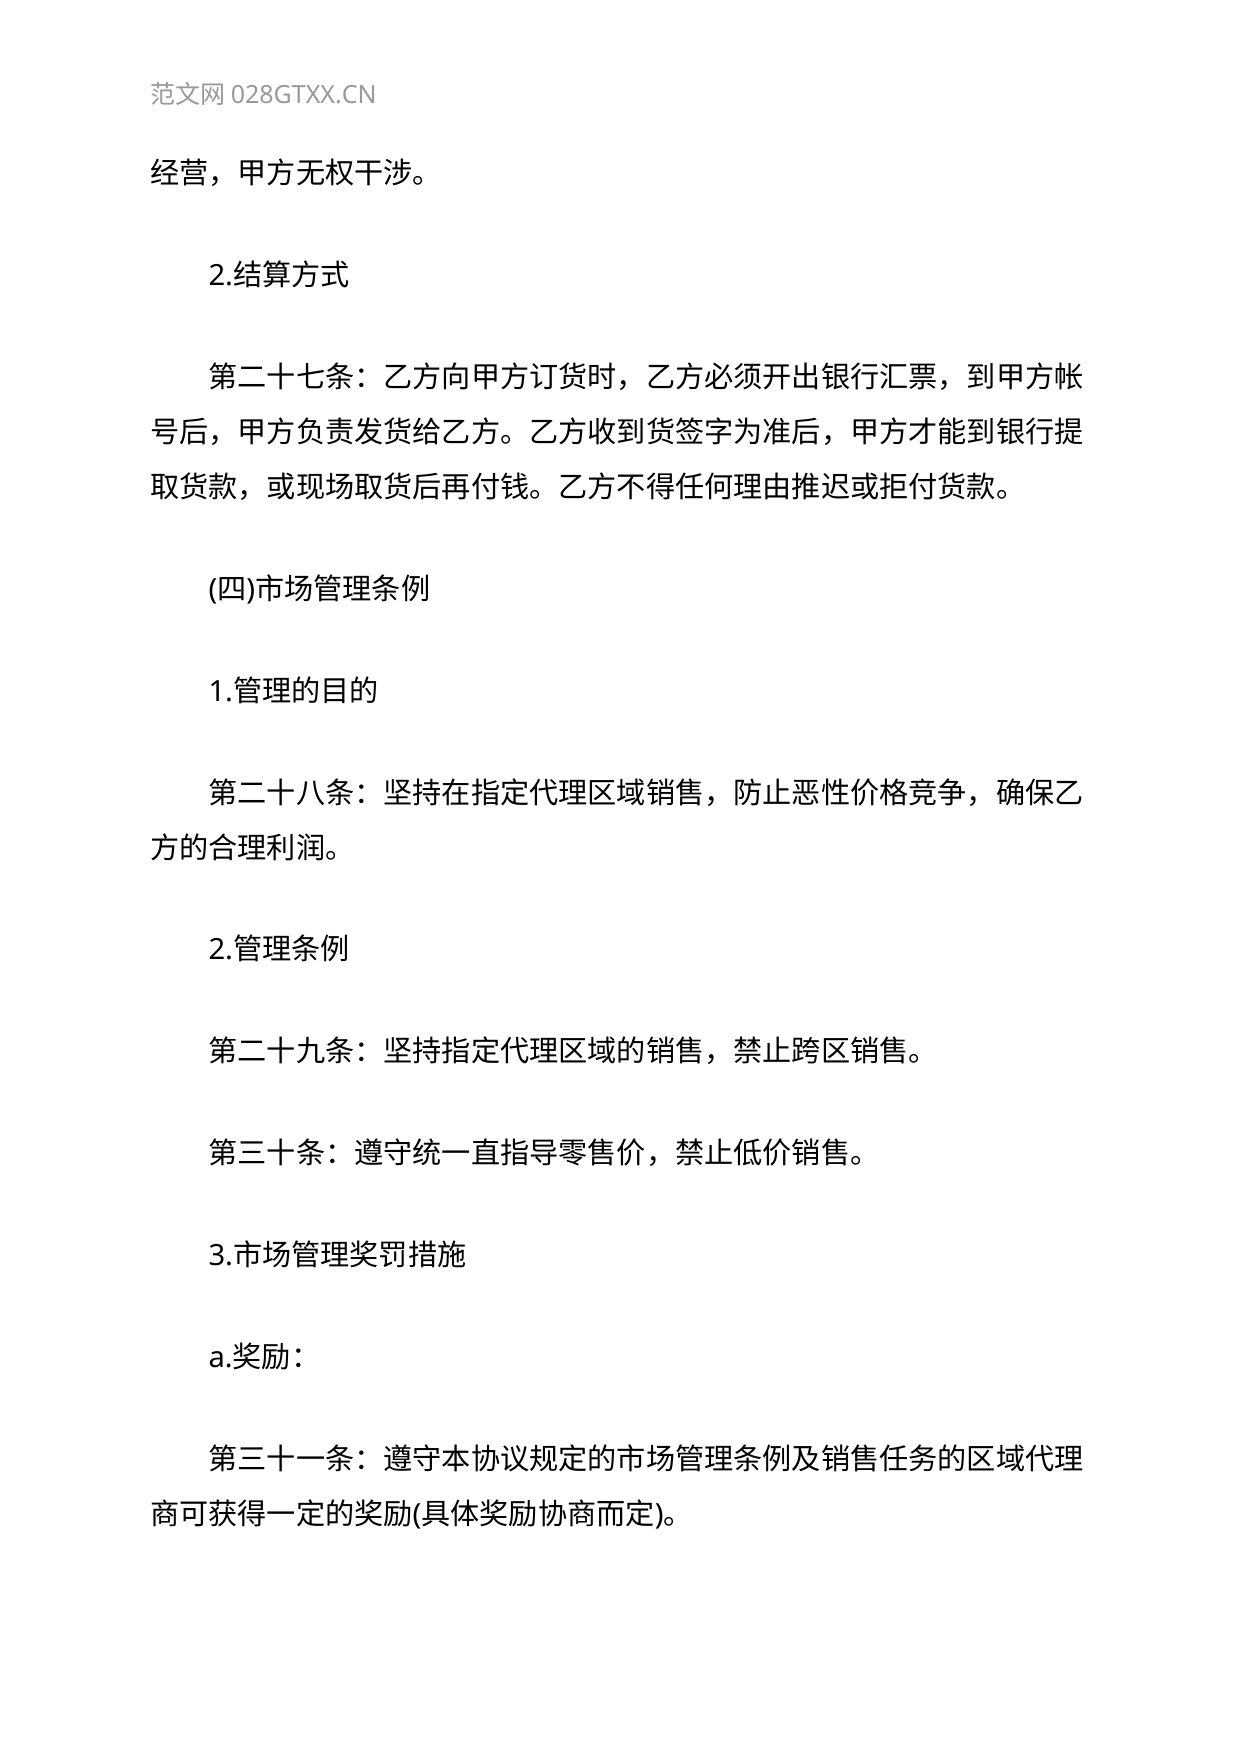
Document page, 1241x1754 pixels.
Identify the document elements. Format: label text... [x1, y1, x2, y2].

text 第三十一条：遵守本协议规定的市场管理条例及销售任务的区域代理商可获得一定的奖励(具体奖励协商而定)。 [150, 1435, 1090, 1533]
text 第二十九条：坚持指定代理区域的销售，禁止跨区销售。 [150, 1028, 1090, 1070]
text (四)市场管理条例 [150, 565, 1090, 608]
text 3.市场管理奖罚措施 [150, 1231, 1090, 1274]
text 第三十条：遵守统一直指导零售价，禁止低价销售。 [150, 1130, 1090, 1172]
text 第二十八条：坚持在指定代理区域销售，防止恶性价格竞争，确保乙方的合理利润。 [150, 769, 1090, 866]
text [150, 150, 1090, 192]
text 1.管理的目的 [150, 667, 1090, 710]
text 2.管理条例 [150, 926, 1090, 968]
text 第二十七条：乙方向甲方订货时，乙方必须开出银行汇票，到甲方帐号后，甲方负责发货给乙方。乙方收到货签字为准后，甲方才能到银行提取货款，或现场取货后再付钱。乙方不得任何理由推迟或拒付货款。 [150, 354, 1090, 506]
text 2.结算方式 [150, 252, 1090, 294]
text a.奖励： [150, 1333, 1090, 1376]
